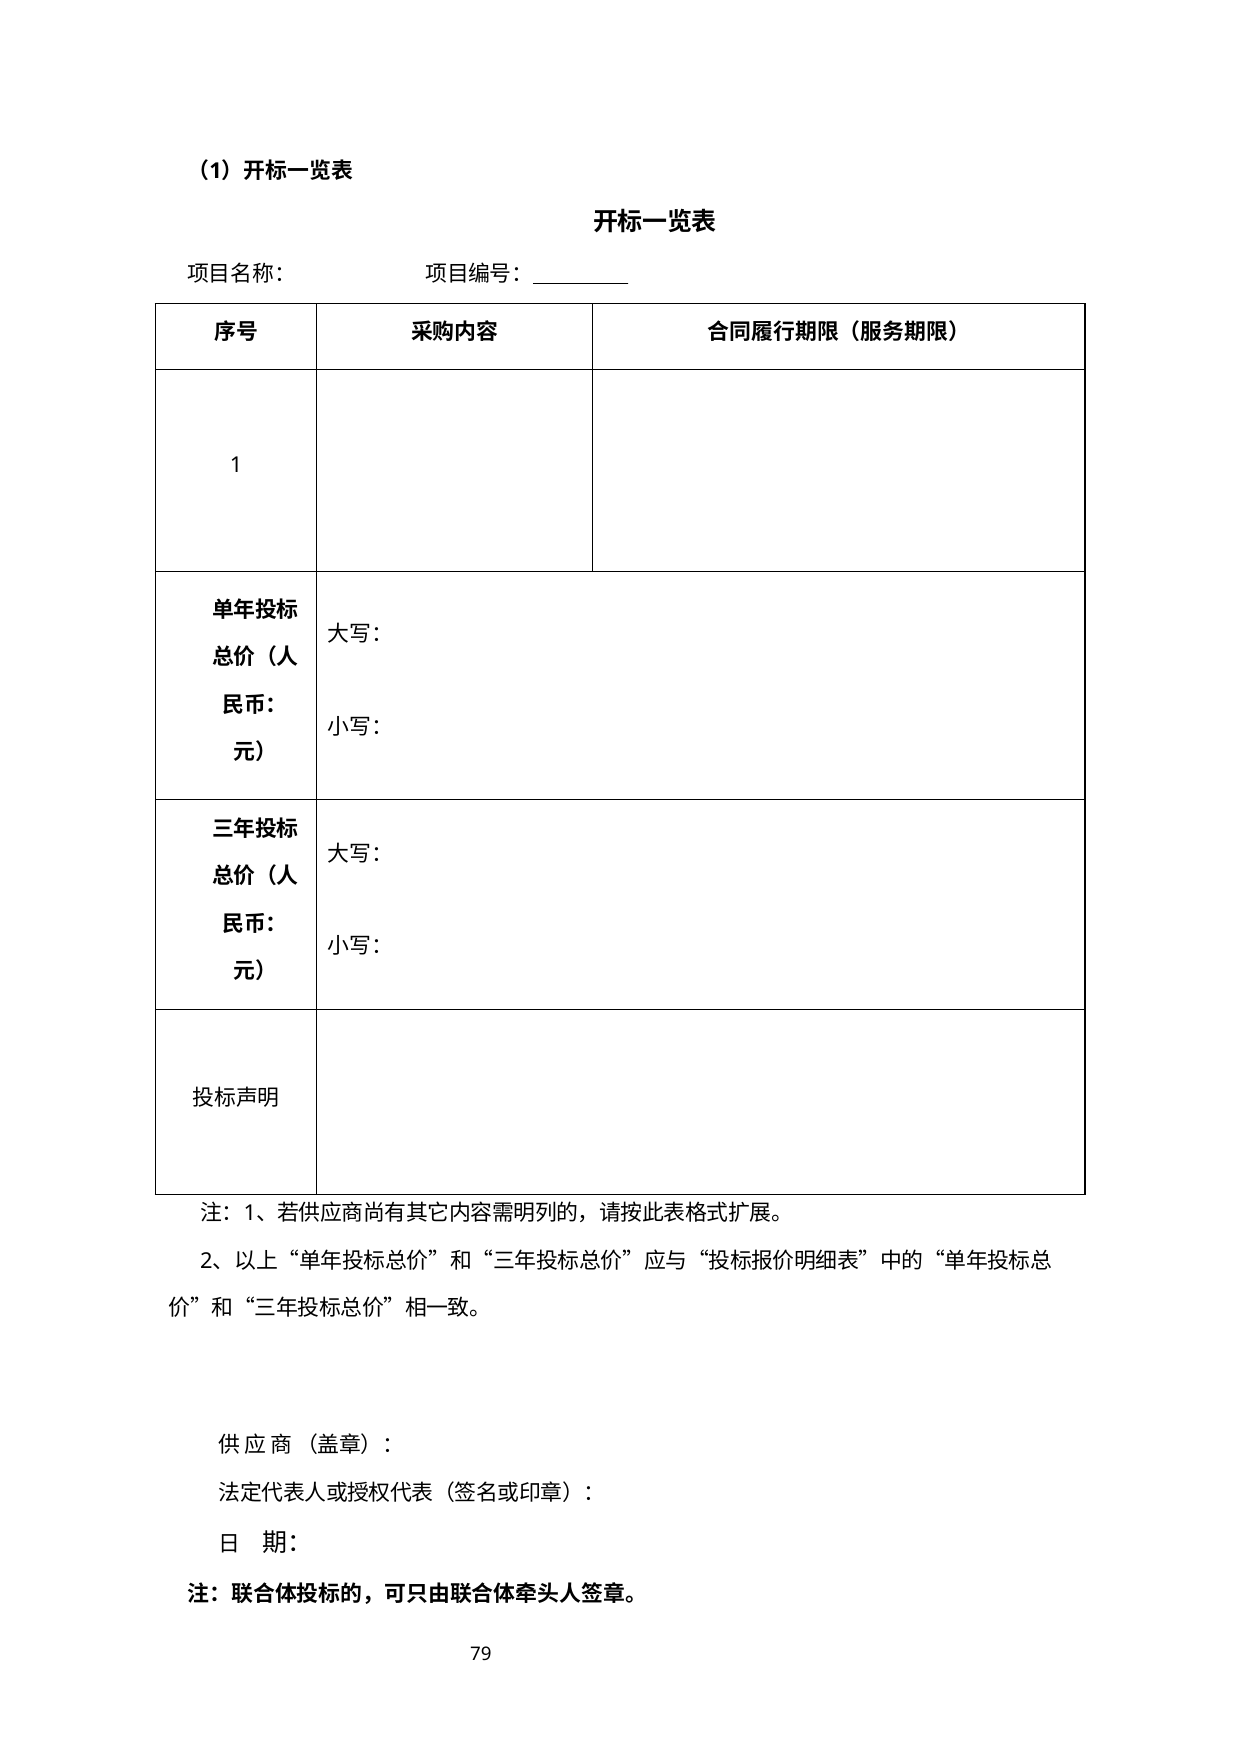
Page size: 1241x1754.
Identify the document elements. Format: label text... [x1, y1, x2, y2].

table_header 序号 [156, 304, 316, 369]
table_cell 大写： 小写： [317, 572, 1084, 798]
text 项目名称： 项目编号： [187, 256, 1053, 287]
text 开标一览表 [226, 201, 1053, 237]
table_cell 单年投标总价（人民币：元） [156, 572, 316, 798]
text 注：1、若供应商尚有其它内容需明列的，请按此表格式扩展。 [169, 1195, 1053, 1227]
table_cell 投标声明 [156, 1010, 316, 1194]
table_header 采购内容 [317, 304, 592, 369]
text 供 应 商 （盖章）： [187, 1427, 1053, 1459]
table_cell [593, 370, 1084, 571]
text 注：联合体投标的，可只由联合体牵头人签章。 [187, 1576, 1053, 1608]
table_cell 1 [156, 370, 316, 571]
text 2、以上“单年投标总价”和“三年投标总价”应与“投标报价明细表”中的“单年投标总价”和“三年投标总价”相一致。 [169, 1243, 1053, 1322]
table_cell 三年投标总价（人民币：元） [156, 800, 316, 1009]
table_cell [317, 370, 592, 571]
table_header 合同履行期限（服务期限） [593, 304, 1084, 369]
text 法定代表人或授权代表（签名或印章）： [187, 1474, 1053, 1506]
text （1）开标一览表 [187, 153, 1053, 185]
table_cell [317, 1010, 1084, 1194]
text 日 期： [187, 1522, 1053, 1558]
table_cell 大写： 小写： [317, 800, 1084, 1009]
